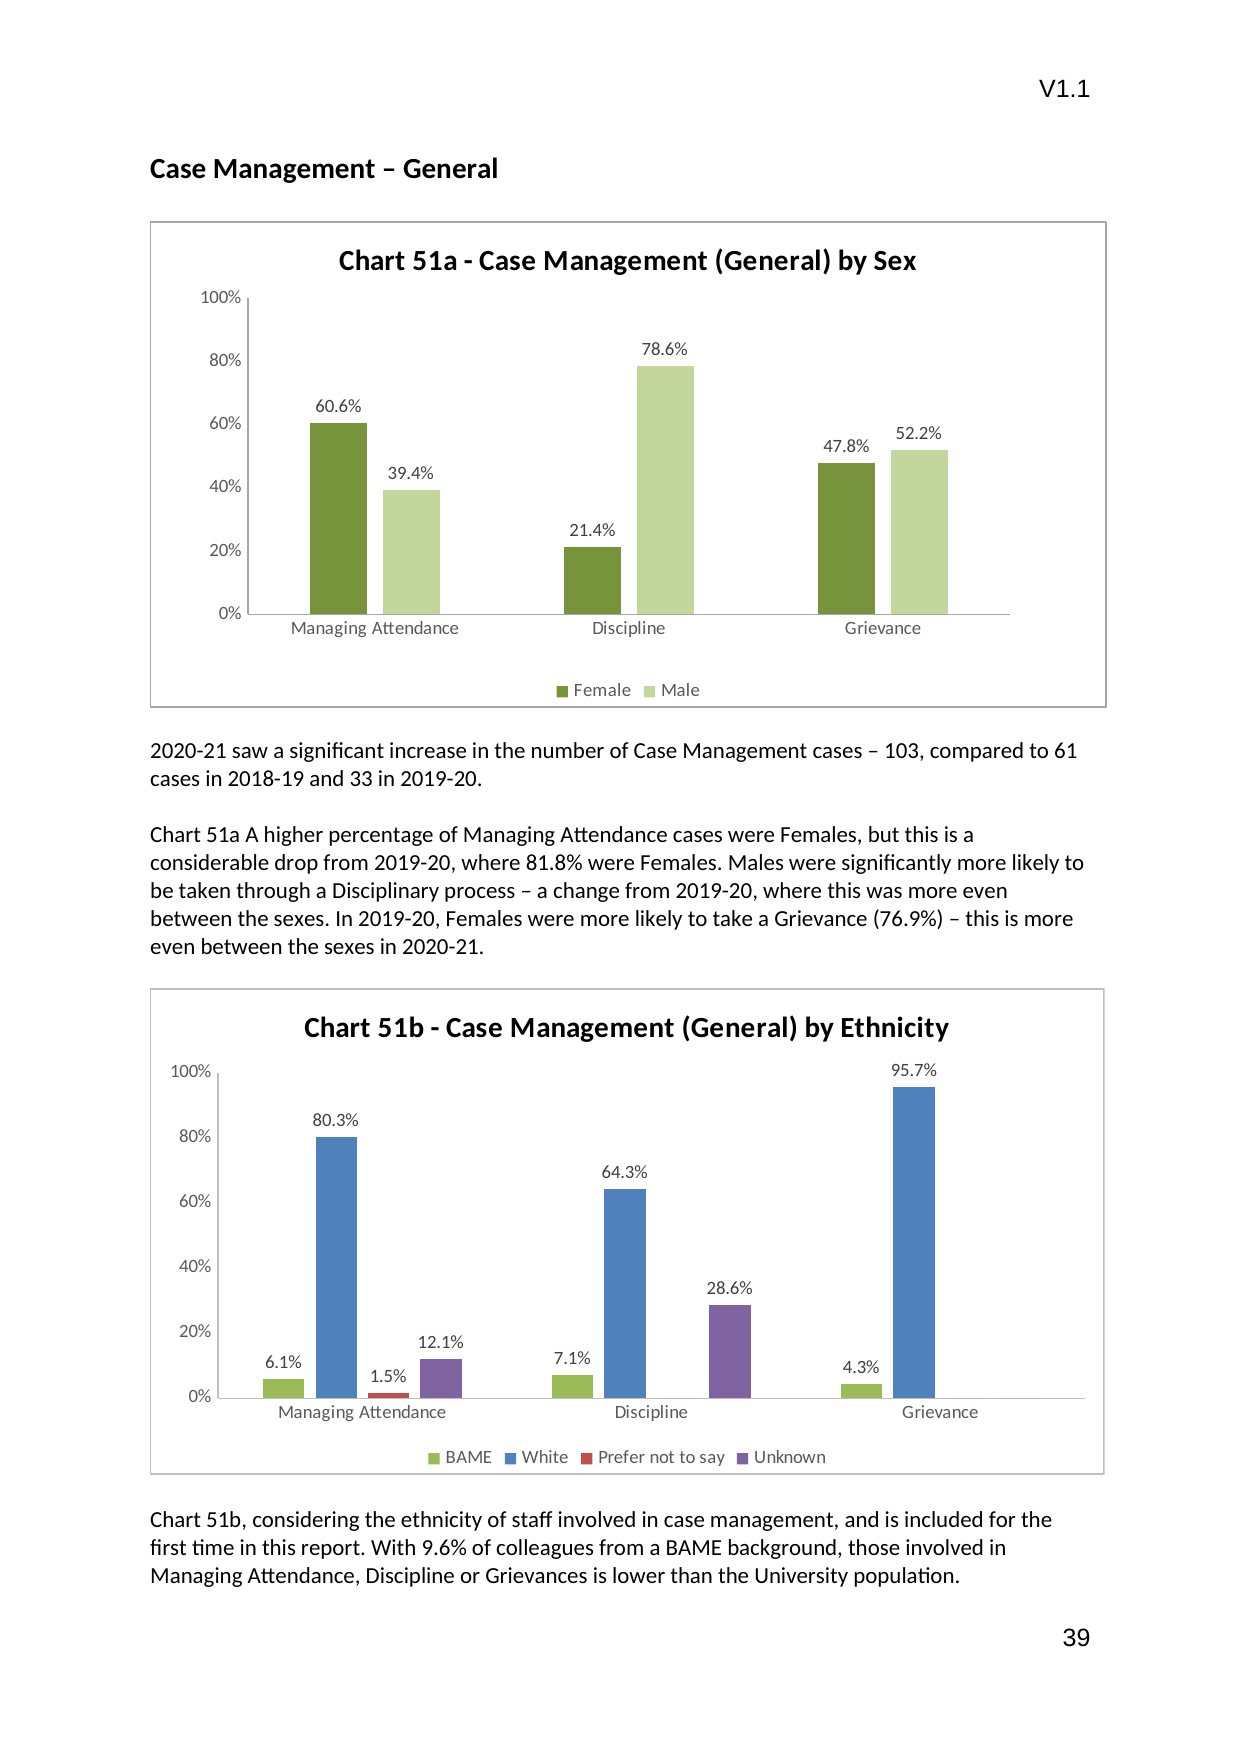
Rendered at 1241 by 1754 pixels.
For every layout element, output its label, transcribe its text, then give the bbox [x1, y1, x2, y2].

subtitle Case Management – General [150, 150, 1090, 221]
text 2020-21 saw a significant increase in the number of Case Management cases – 103, compared to 61 cases in 2018-19 and 33 in 2019-20. [150, 736, 1090, 792]
text Chart 51b, considering the ethnicity of staff involved in case management, and is included for the first time in this report. With 9.6% of colleagues from a BAME background, those involved in Managing Attendance, Discipline or Grievances is lower than the University population. [150, 1505, 1090, 1589]
text Chart 51a A higher percentage of Managing Attendance cases were Females, but this is a considerable drop from 2019-20, where 81.8% were Females. Males were significantly more likely to be taken through a Disciplinary process – a change from 2019-20, where this was more even between the sexes. In 2019-20, Females were more likely to take a Grievance (76.9%) – this is more even between the sexes in 2020-21. [150, 820, 1090, 960]
